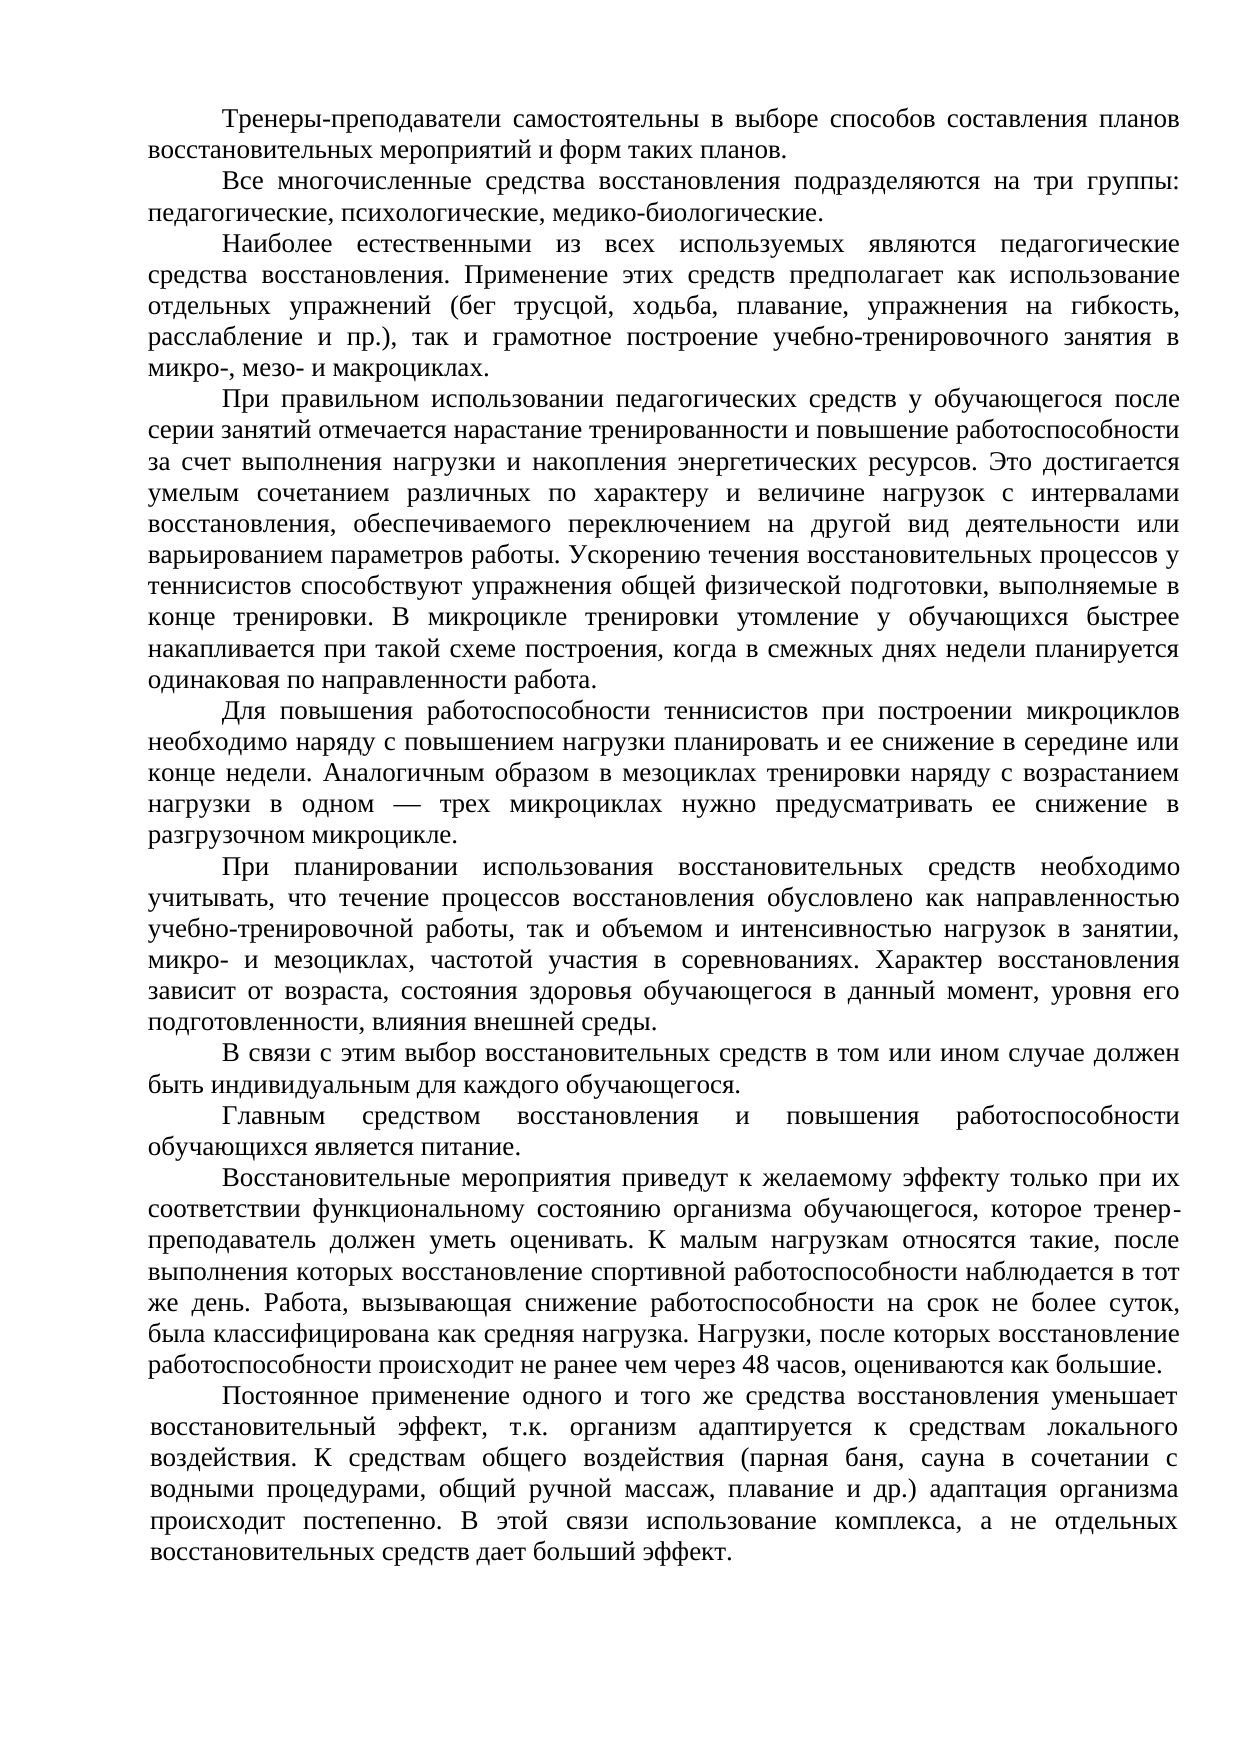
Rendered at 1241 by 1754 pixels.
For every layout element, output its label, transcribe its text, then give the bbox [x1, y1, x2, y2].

list Тренеры-преподаватели самостоятельны в выборе способов составления планов восстановительных мероприятий и форм таких планов. [148, 102, 1181, 164]
text Наиболее естественными из всех используемых являются педагогические средства восстановления. Применение этих средств предполагает как использование отдельных упражнений (бег трусцой, ходьба, плавание, упражнения на гибкость, расслабление и пр.), так и грамотное построение учебно-тренировочного занятия в микро-, мезо- и макроциклах. [148, 227, 1181, 382]
text Постоянное применение одного и того же средства восстановления уменьшает восстановительный эффект, т.к. организм адаптируется к средствам локального воздействия. К средствам общего воздействия (парная баня, сауна в сочетании с водными процедурами, общий ручной массаж, плавание и др.) адаптация организма происходит постепенно. В этой связи использование комплекса, а не отдельных восстановительных средств дает больший эффект. [150, 1379, 1179, 1566]
text Восстановительные мероприятия приведут к желаемому эффекту только при их соответствии функциональному состоянию организма обучающегося, которое тренер-преподаватель должен уметь оценивать. К малым нагрузкам относятся такие, после выполнения которых восстановление спортивной работоспособности наблюдается в тот же день. Работа, вызывающая снижение работоспособности на срок не более суток, была классифицирована как средняя нагрузка. Нагрузки, после которых восстановление работоспособности происходит не ранее чем через 48 часов, оцениваются как большие. [148, 1161, 1181, 1379]
text Для повышения работоспособности теннисистов при построении микроциклов необходимо наряду с повышением нагрузки планировать и ее снижение в середине или конце недели. Аналогичным образом в мезоциклах тренировки наряду с возрастанием нагрузки в одном — трех микроциклах нужно предусматривать ее снижение в разгрузочном микроцикле. [148, 694, 1181, 850]
text При правильном использовании педагогических средств у обучающегося после серии занятий отмечается нарастание тренированности и повышение работоспособности за счет выполнения нагрузки и накопления энергетических ресурсов. Это достигается умелым сочетанием различных по характеру и величине нагрузок с интервалами восстановления, обеспечиваемого переключением на другой вид деятельности или варьированием параметров работы. Ускорению течения восстановительных процессов у теннисистов способствуют упражнения общей физической подготовки, выполняемые в конце тренировки. В микроцикле тренировки утомление у обучающихся быстрее накапливается при такой схеме построения, когда в смежных днях недели планируется одинаковая по направленности работа. [148, 382, 1181, 694]
text При планировании использования восстановительных средств необходимо учитывать, что течение процессов восстановления обусловлено как направленностью учебно-тренировочной работы, так и объемом и интенсивностью нагрузок в занятии, микро- и мезоциклах, частотой участия в соревнованиях. Характер восстановления зависит от возраста, состояния здоровья обучающегося в данный момент, уровня его подготовленности, влияния внешней среды. [148, 850, 1181, 1037]
text В связи с этим выбор восстановительных средств в том или ином случае должен быть индивидуальным для каждого обучающегося. [148, 1037, 1181, 1099]
text Все многочисленные средства восстановления подразделяются на три группы: педагогические, психологические, медико-биологические. [148, 164, 1181, 227]
text Главным средством восстановления и повышения работоспособности обучающихся является питание. [148, 1099, 1181, 1161]
